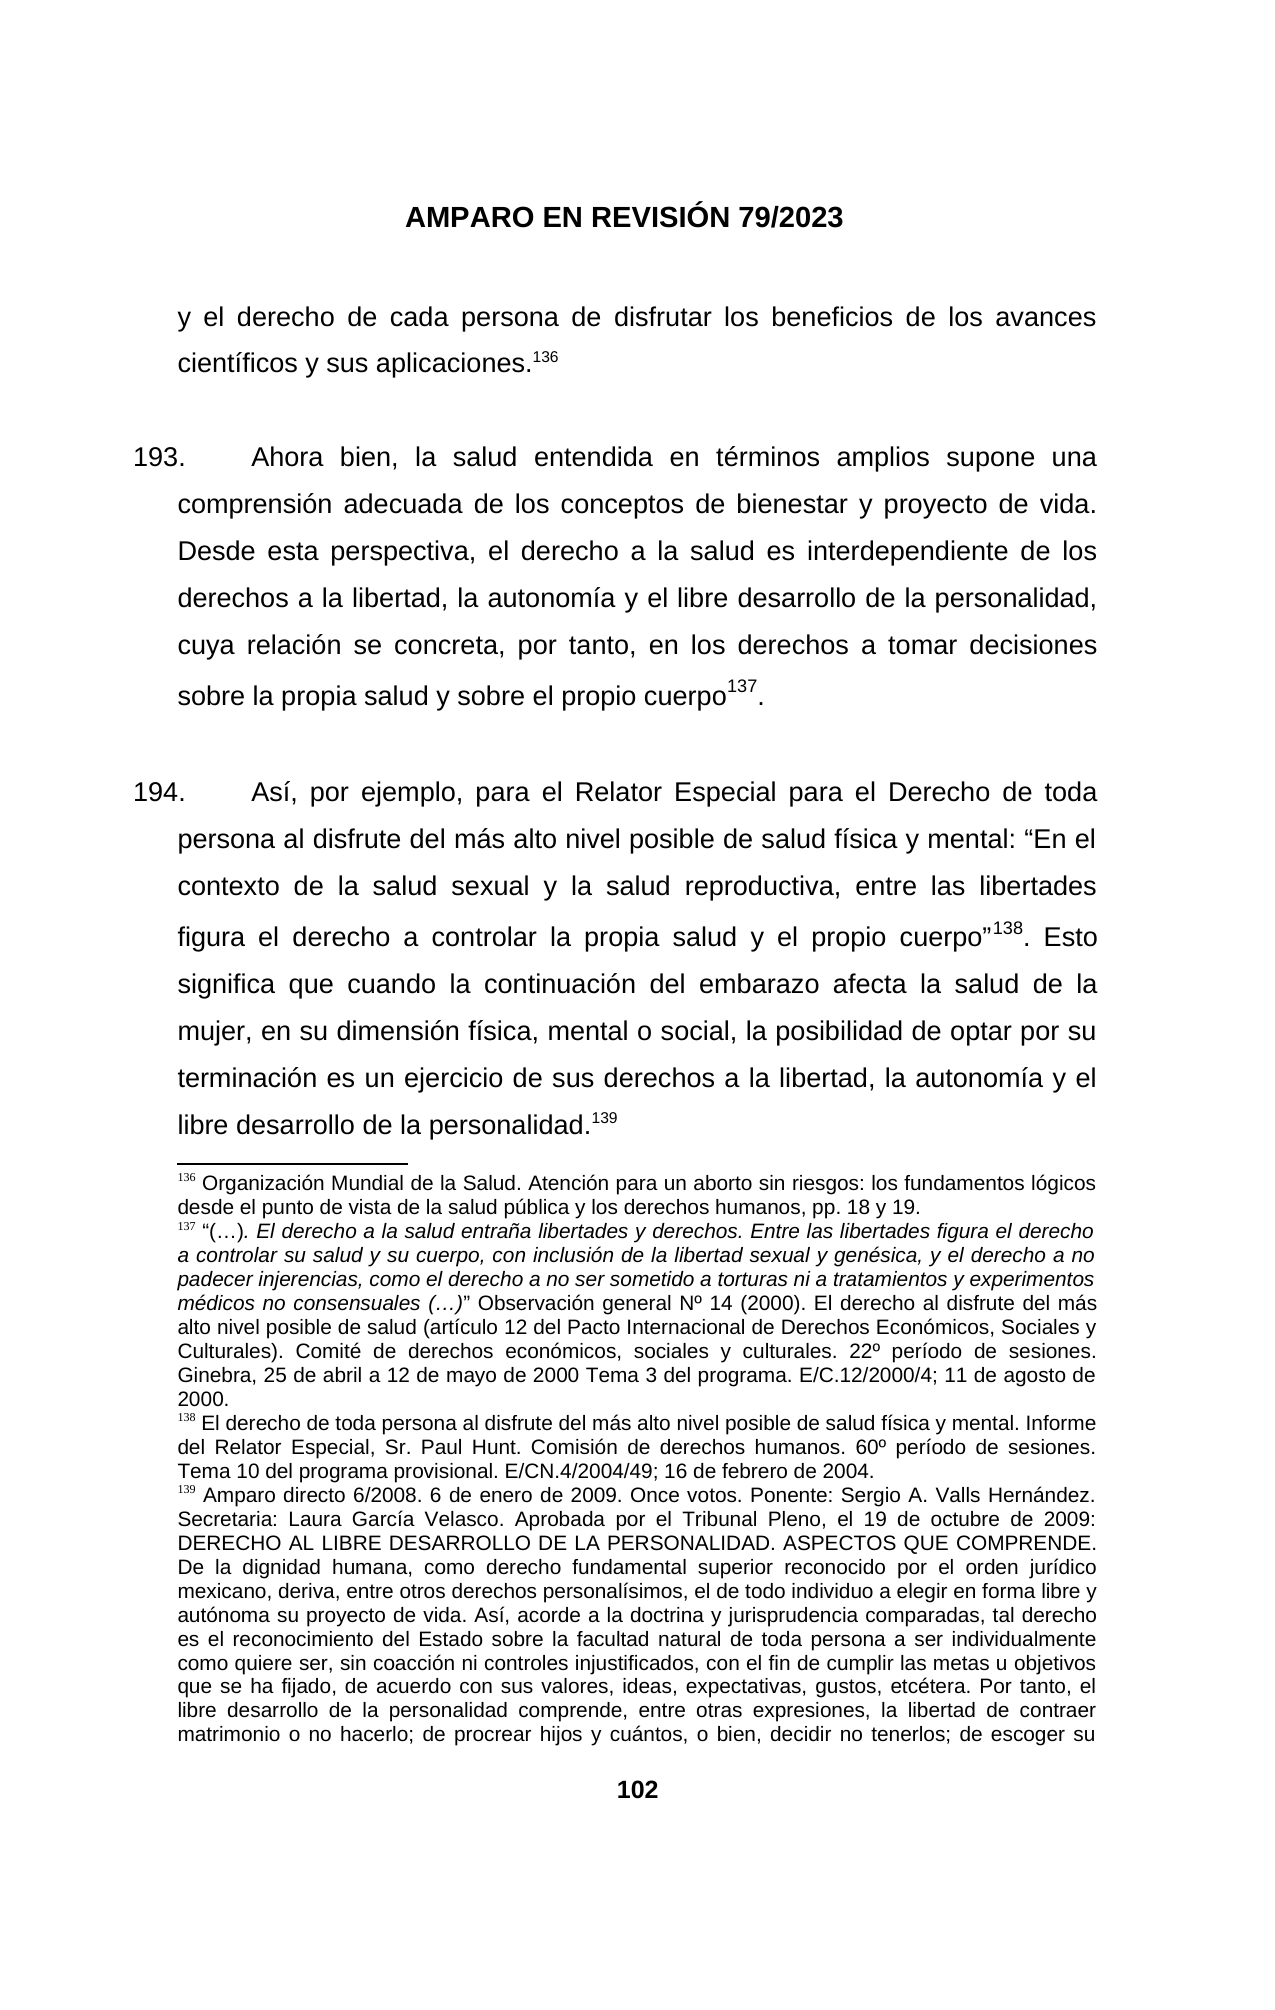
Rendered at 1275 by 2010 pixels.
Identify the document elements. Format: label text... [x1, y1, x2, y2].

list Así, por ejemplo, para el Relator Especial para el Derecho de toda persona al disfrute del más alto nivel posible de salud física y mental: “En el contexto de la salud sexual y la salud reproductiva, entre las libertades figura el derecho a controlar la propia salud y el propio cuerpo”. Esto significa que cuando la continuación del embarazo afecta la salud de la mujer, en su dimensión física, mental o social, la posibilidad de optar por su terminación es un ejercicio de sus derechos a la libertad, la autonomía y el libre desarrollo de la personalidad. [133, 776, 1098, 1140]
list Ahora bien, la salud entendida en términos amplios supone una comprensión adecuada de los conceptos de bienestar y proyecto de vida. Desde esta perspectiva, el derecho a la salud es interdependiente de los derechos a la libertad, la autonomía y el libre desarrollo de la personalidad, cuya relación se concreta, por tanto, en los derechos a tomar decisiones sobre la propia salud y sobre el propio cuerpo. [133, 441, 1098, 712]
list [133, 301, 1098, 379]
